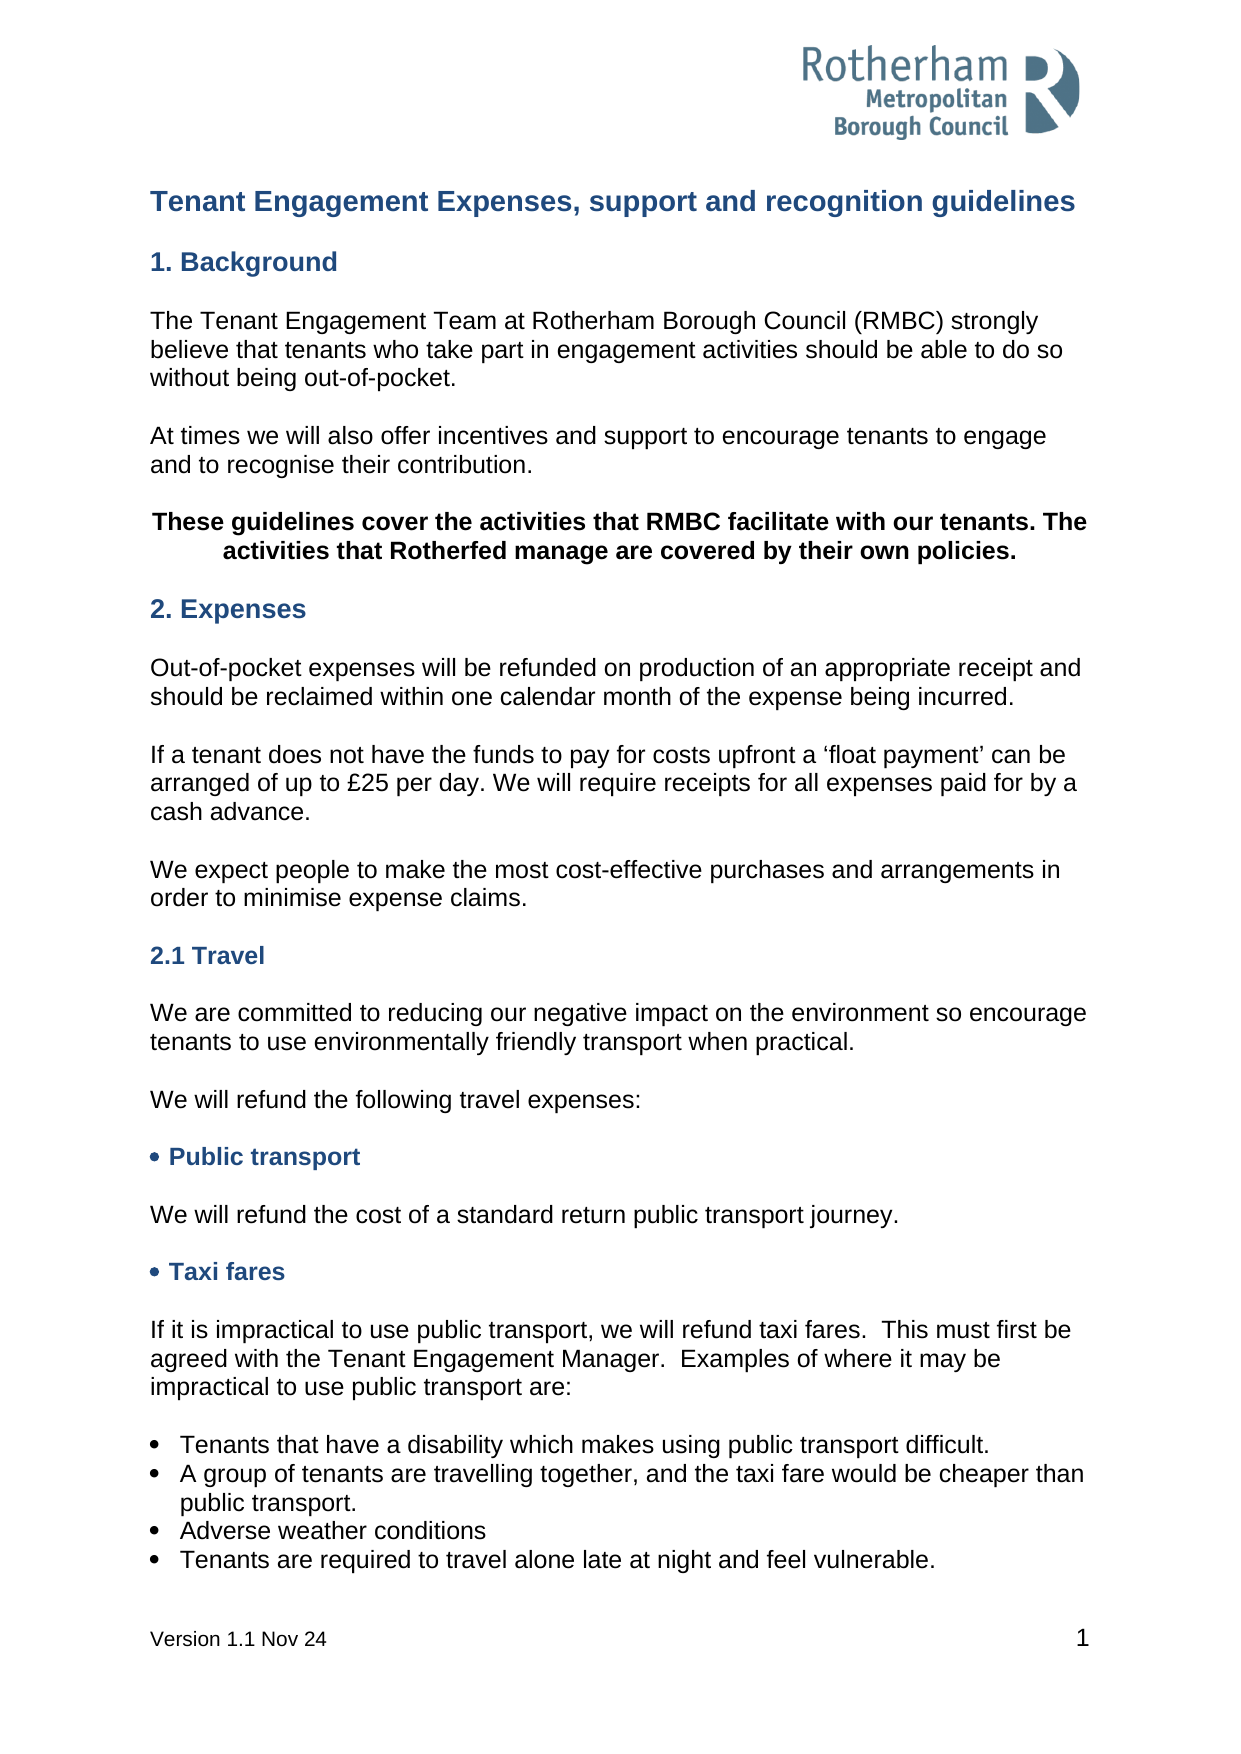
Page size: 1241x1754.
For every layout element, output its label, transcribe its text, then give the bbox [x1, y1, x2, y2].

text Out-of-pocket expenses will be refunded on production of an appropriate receipt and should be reclaimed within one calendar month of the expense being incurred. [150, 653, 1090, 711]
text We will refund the following travel expenses: [150, 1084, 1090, 1113]
text At times we will also offer incentives and support to encourage tenants to engage and to recognise their contribution. [150, 421, 1090, 478]
text If it is impractical to use public transport, we will refund taxi fares. This must first be agreed with the Tenant Engagement Manager. Examples of where it may be impractical to use public transport are: [150, 1315, 1090, 1401]
text We will refund the cost of a standard return public transport journey. [150, 1200, 1090, 1228]
text We are committed to reducing our negative impact on the environment so encourage tenants to use environmentally friendly transport when practical. [150, 998, 1090, 1056]
list Taxi fares [150, 1257, 1090, 1286]
text 2. Expenses [150, 593, 1090, 624]
list Tenants are required to travel alone late at night and feel vulnerable. [150, 1545, 1090, 1574]
text If a tenant does not have the funds to pay for costs upfront a ‘float payment’ can be arranged of up to £25 per day. We will require receipts for all expenses paid for by a cash advance. [150, 739, 1090, 826]
text Tenant Engagement Expenses, support and recognition guidelines [150, 183, 1090, 217]
text The Tenant Engagement Team at Rotherham Borough Council (RMBC) strongly believe that tenants who take part in engagement activities should be able to do so without being out-of-pocket. [150, 306, 1090, 392]
picture [803, 45, 1080, 140]
list Tenants that have a disability which makes using public transport difficult. [150, 1430, 1090, 1459]
text 1. Background [150, 246, 1090, 277]
list Public transport [150, 1142, 1090, 1171]
list A group of tenants are travelling together, and the taxi fare would be cheaper than public transport. [150, 1459, 1090, 1516]
text We expect people to make the most cost-effective purchases and arrangements in order to minimise expense claims. [150, 854, 1090, 912]
text These guidelines cover the activities that RMBC facilitate with our tenants. The activities that Rotherfed manage are covered by their own policies. [150, 507, 1090, 564]
list Adverse weather conditions [150, 1516, 1090, 1545]
text 2.1 Travel [150, 941, 1090, 969]
